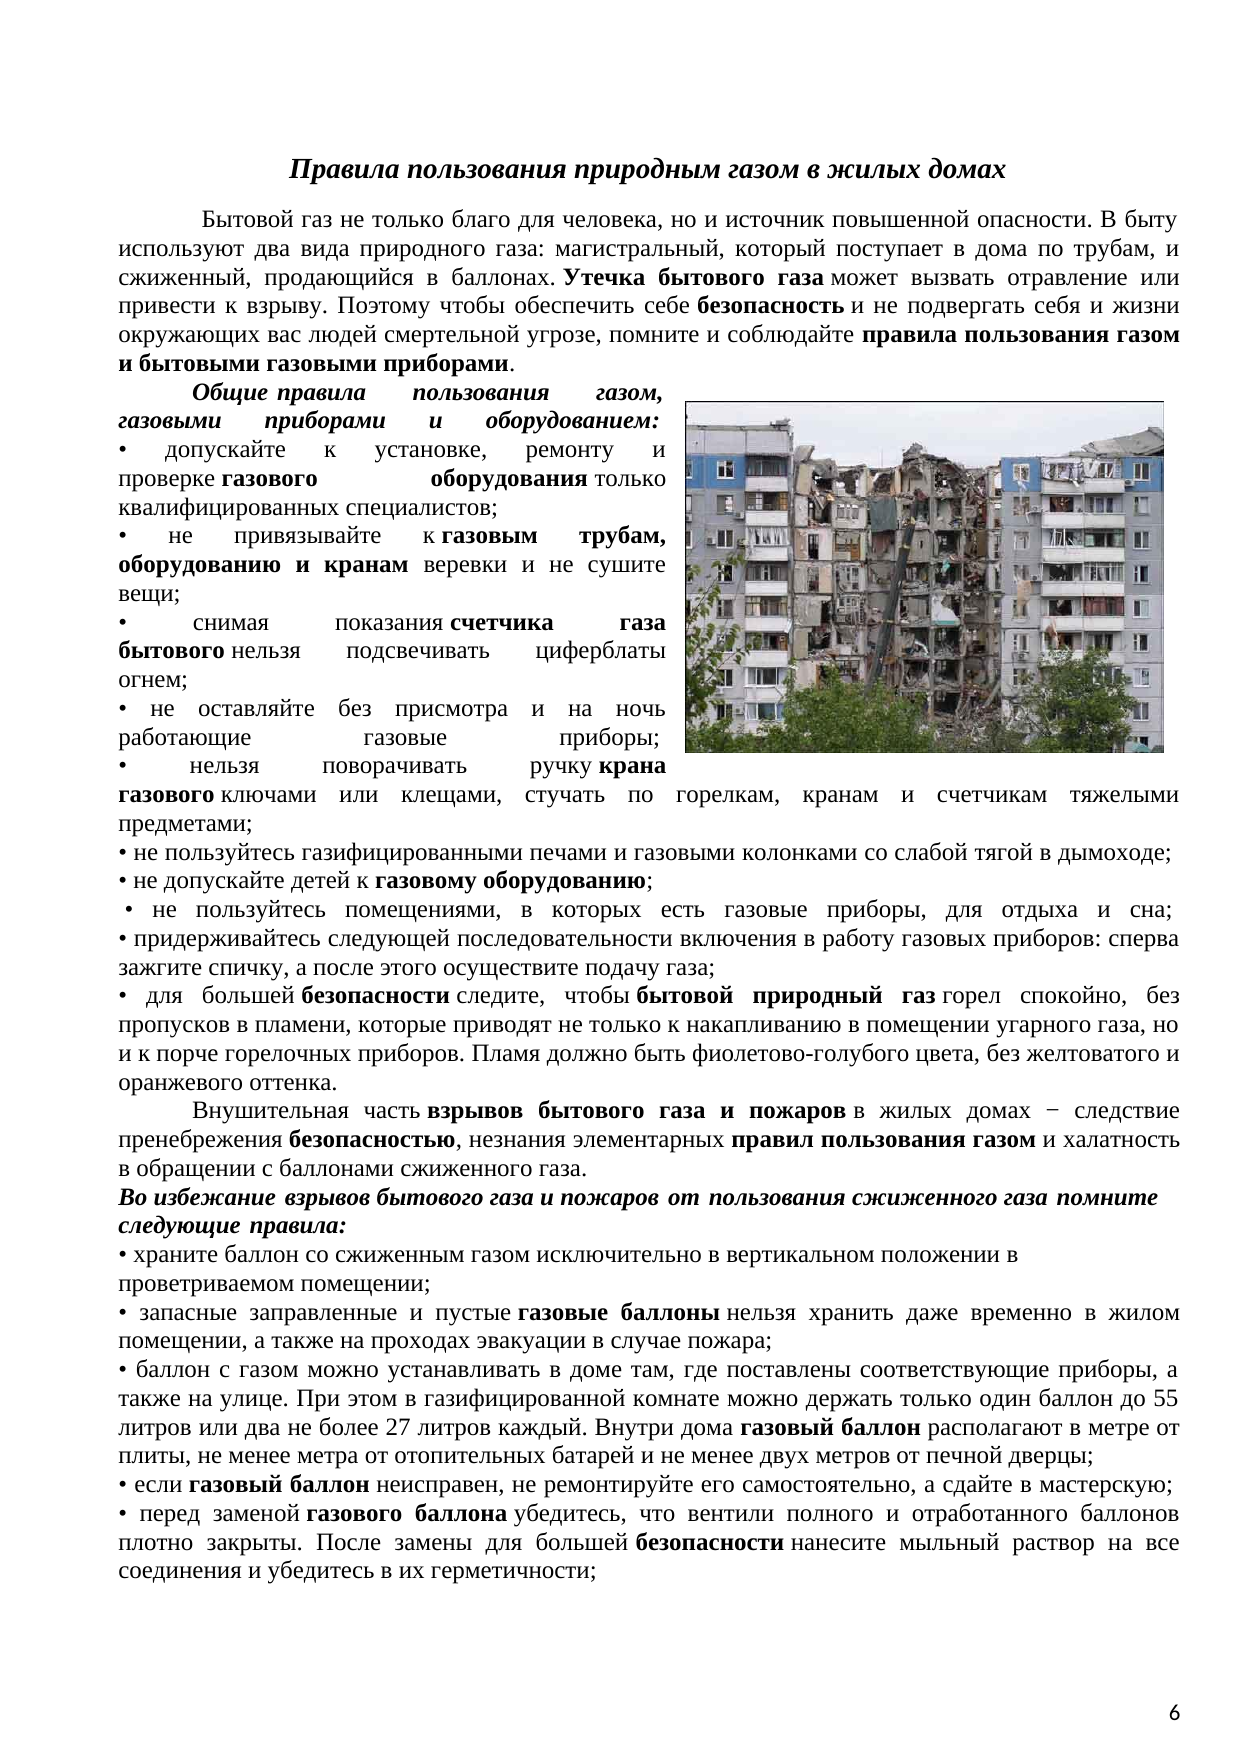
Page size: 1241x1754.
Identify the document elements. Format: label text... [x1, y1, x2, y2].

text • баллон с газом можно устанавливать в доме там, где поставлены соответствующие приборы, а также на улице. При этом в газифицированной комнате можно держать только один баллон до 55 литров или два не более 27 литров каждый. Внутри дома газовый баллон располагают в метре от плиты, не менее метра от отопительных батарей и не менее двух метров от печной дверцы; [118, 1354, 1180, 1469]
text • не пользуйтесь помещениями, в которых есть газовые приборы, для отдыха и сна; • придерживайтесь следующей последовательности включения в работу газовых приборов: сперва зажгите спичку, а после этого осуществите подачу газа; [118, 894, 1180, 981]
text • не пользуйтесь газифицированными печами и газовыми колонками со слабой тягой в дымоходе; • не допускайте детей к газовому оборудованию; [118, 837, 1180, 894]
text Бытовой газ не только благо для человека, но и источник повышенной опасности. В быту используют два вида природного газа: магистральный, который поступает в дома по трубам, и сжиженный, продающийся в баллонах. Утечка бытового газа может вызвать отравление или привести к взрыву. Поэтому чтобы обеспечить себе безопасность и не подвергать себя и жизни окружающих вас людей смертельной угрозе, помните и соблюдайте правила пользования газом и бытовыми газовыми приборами. [118, 204, 1180, 377]
text Во избежание взрывов бытового газа и пожаров от пользования сжиженного газа помните следующие правила: • храните баллон со сжиженным газом исключительно в вертикальном положении в проветриваемом помещении; [118, 1182, 1180, 1297]
text Общие правила пользования газом, газовыми приборами и оборудованием: • допускайте к установке, ремонту и проверке газового оборудования только квалифицированных специалистов; [118, 377, 1180, 521]
text Внушительная часть взрывов бытового газа и пожаров в жилых домах − следствие пренебрежения безопасностью, незнания элементарных правил пользования газом и халатность в обращении с баллонами сжиженного газа. [118, 1096, 1180, 1182]
text • не привязывайте к газовым трубам, оборудованию и кранам веревки и не сушите вещи; • снимая показания счетчика газа бытового нельзя подсвечивать циферблаты огнем; • не оставляйте без присмотра и на ночь работающие газовые приборы; • нельзя поворачивать ручку крана газового ключами или клещами, стучать по горелкам, кранам и счетчикам тяжелыми предметами; [118, 521, 1180, 837]
text • если газовый баллон неисправен, не ремонтируйте его самостоятельно, а сдайте в мастерскую; • перед заменой газового баллона убедитесь, что вентили полного и отработанного баллонов плотно закрыты. После замены для большей безопасности нанесите мыльный раствор на все соединения и убедитесь в их герметичности; [118, 1469, 1180, 1584]
text • запасные заправленные и пустые газовые баллоны нельзя хранить даже временно в жилом помещении, а также на проходах эвакуации в случае пожара; [118, 1297, 1180, 1354]
text • для большей безопасности следите, чтобы бытовой природный газ горел спокойно, без пропусков в пламени, которые приводят не только к накапливанию в помещении угарного газа, но и к порче горелочных приборов. Пламя должно быть фиолетово-голубого цвета, без желтоватого и оранжевого оттенка. [118, 981, 1180, 1096]
picture [685, 401, 1164, 753]
text Правила пользования природным газом в жилых домах [118, 152, 1180, 185]
